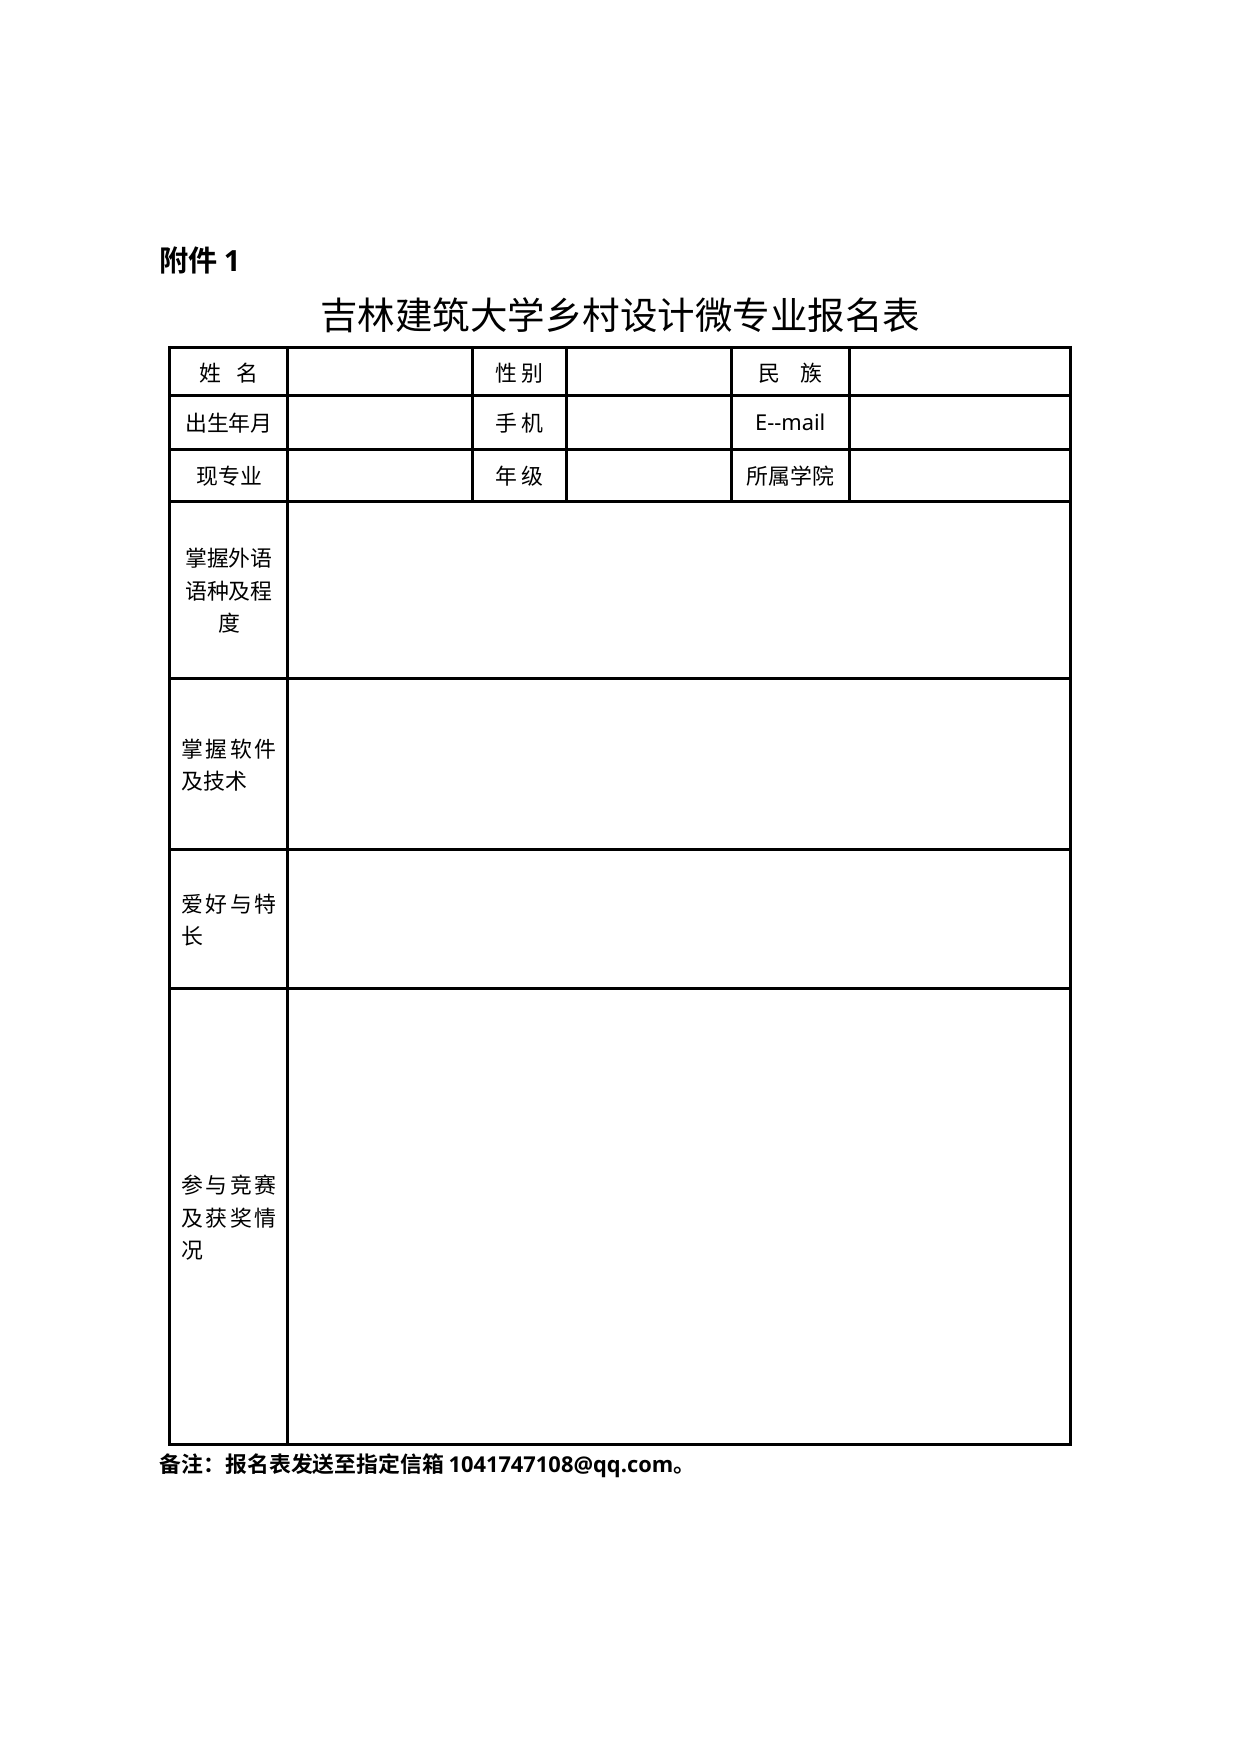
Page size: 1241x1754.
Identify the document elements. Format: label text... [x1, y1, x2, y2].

table_cell 手 机 [474, 397, 565, 447]
text 吉林建筑大学乡村设计微专业报名表 [159, 281, 1081, 346]
table_cell 所属学院 [733, 451, 848, 500]
table_cell 爱好与特长 [171, 851, 286, 987]
table_cell 出生年月 [171, 397, 286, 447]
text 附件1 [159, 233, 1081, 281]
table_cell [289, 680, 1069, 848]
table_cell [289, 990, 1069, 1443]
table_cell [289, 851, 1069, 987]
table_header [568, 349, 730, 394]
table_cell [851, 451, 1069, 500]
table_header 姓 名 [171, 349, 286, 394]
table_cell 掌握外语语种及程度 [171, 503, 286, 677]
table_cell [568, 397, 730, 447]
table_header [289, 349, 471, 394]
table_cell 掌握软件及技术 [171, 680, 286, 848]
table_header [851, 349, 1069, 394]
table_cell [851, 397, 1069, 447]
table_cell [289, 397, 471, 447]
table_cell 参与竞赛及获奖情况 [171, 990, 286, 1443]
table_header 性 别 [474, 349, 565, 394]
table_cell [289, 451, 471, 500]
table_cell 年 级 [474, 451, 565, 500]
table_cell [289, 503, 1069, 677]
text 备注：报名表发送至指定信箱1041747108@qq.com。 [159, 1446, 1081, 1479]
table_cell 现专业 [171, 451, 286, 500]
table_header 民 族 [733, 349, 848, 394]
table_cell E--mail [733, 397, 848, 447]
table_cell [568, 451, 730, 500]
